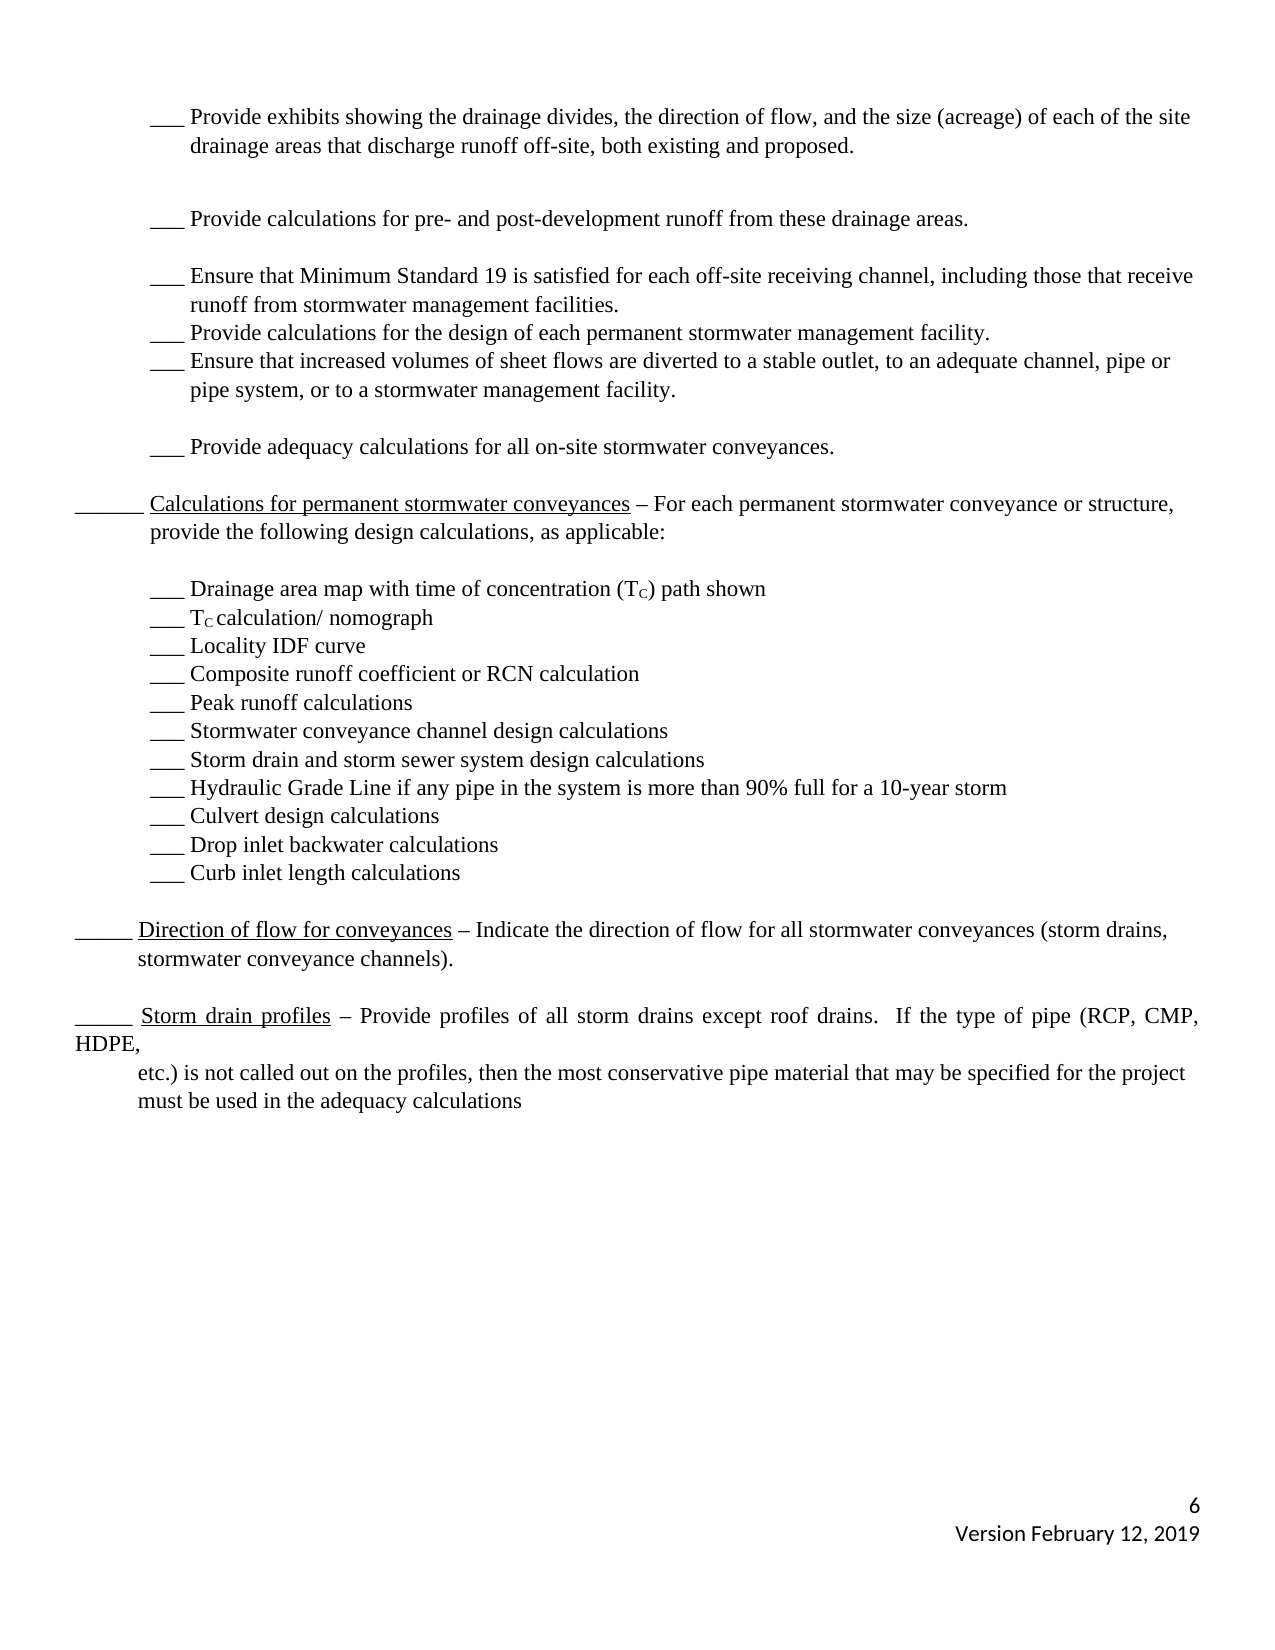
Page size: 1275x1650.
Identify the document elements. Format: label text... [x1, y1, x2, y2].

text ___ Stormwater conveyance channel design calculations [75, 717, 1200, 744]
text ___ Drop inlet backwater calculations [75, 831, 1200, 857]
text drainage areas that discharge runoff off-site, both existing and proposed. [75, 132, 1200, 158]
text ___ Provide exhibits showing the drainage divides, the direction of flow, and the size (acreage) of each of the site [75, 103, 1200, 130]
text ___ Ensure that increased volumes of sheet flows are diverted to a stable outlet, to an adequate channel, pipe or [75, 348, 1200, 374]
text ___ Culvert design calculations [75, 803, 1200, 829]
text pipe system, or to a stormwater management facility. [75, 376, 1200, 402]
text ___ Provide calculations for pre- and post-development runoff from these drainage areas. [75, 205, 1200, 232]
text etc.) is not called out on the profiles, then the most conservative pipe material that may be specified for the project [75, 1058, 1200, 1085]
text must be used in the adequacy calculations [75, 1087, 1200, 1113]
text ___ Peak runoff calculations [75, 689, 1200, 715]
text _____ Direction of flow for conveyances – Indicate the direction of flow for all stormwater conveyances (storm drains, [75, 916, 1200, 943]
text ___ Storm drain and storm sewer system design calculations [75, 746, 1200, 772]
text ___ Drainage area map with time of concentration (TC) path shown [75, 575, 1200, 601]
text provide the following design calculations, as applicable: [75, 518, 1200, 544]
text ___ TC calculation/ nomograph [75, 603, 1200, 630]
text ___ Locality IDF curve [75, 632, 1200, 658]
text stormwater conveyance channels). [75, 945, 1200, 971]
text ___ Provide calculations for the design of each permanent stormwater management facility. [75, 319, 1200, 346]
text ___ Hydraulic Grade Line if any pipe in the system is more than 90% full for a 10-year storm [75, 774, 1200, 801]
text ______ Calculations for permanent stormwater conveyances – For each permanent stormwater conveyance or structure, [75, 490, 1200, 516]
text runoff from stormwater management facilities. [150, 291, 1200, 317]
text ___ Provide adequacy calculations for all on-site stormwater conveyances. [75, 433, 1200, 459]
text ___ Curb inlet length calculations [75, 859, 1200, 886]
text ___ Composite runoff coefficient or RCN calculation [75, 660, 1200, 687]
text ___ Ensure that Minimum Standard 19 is satisfied for each off-site receiving channel, including those that receive [150, 262, 1200, 289]
text _____ Storm drain profiles – Provide profiles of all storm drains except roof drains. If the type of pipe (RCP, CMP, HDPE, [75, 1002, 1200, 1056]
